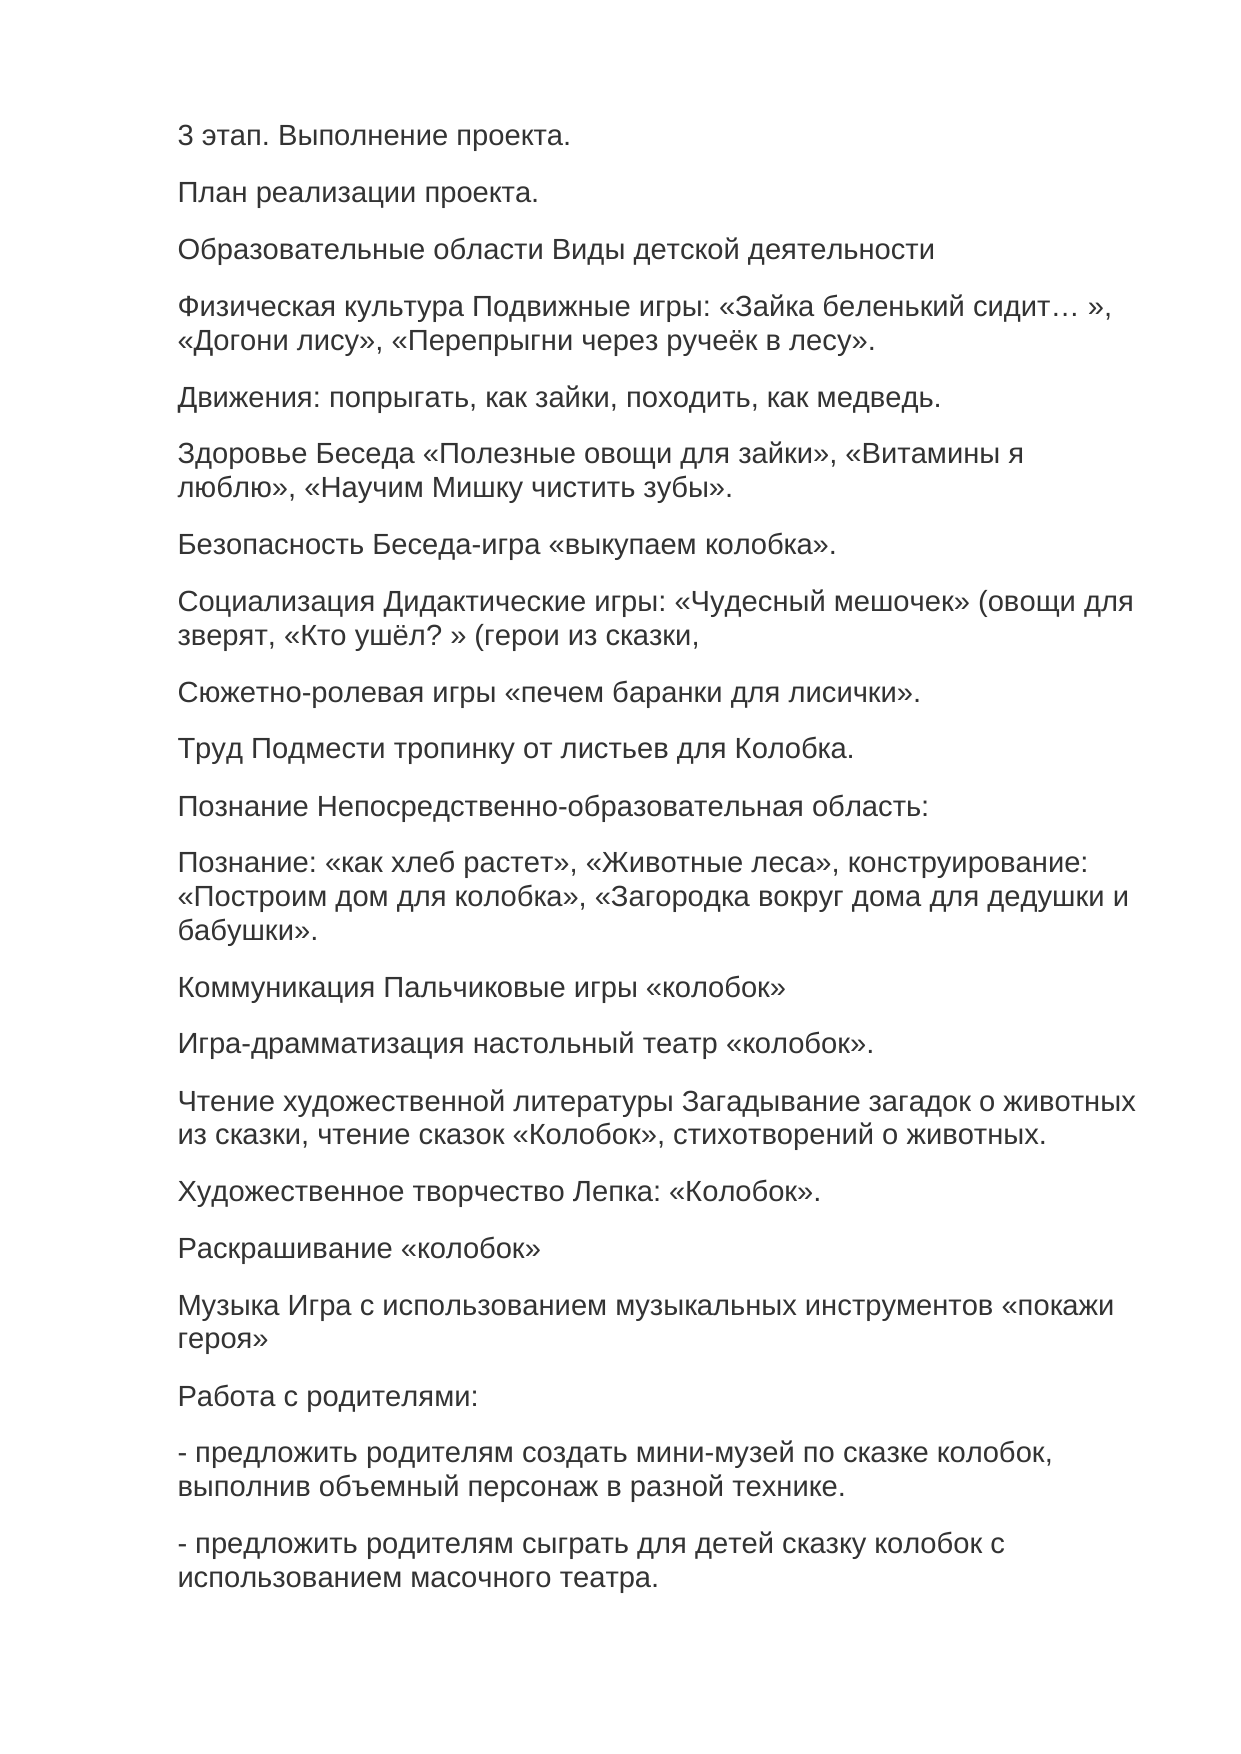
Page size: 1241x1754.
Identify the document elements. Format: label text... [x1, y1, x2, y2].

text Физическая культура Подвижные игры: «Зайка беленький сидит… », «Догони лису», «Перепрыгни через ручеёк в лесу». [177, 289, 1152, 356]
text Образовательные области Виды детской деятельности [177, 232, 1152, 266]
text Художественное творчество Лепка: «Колобок». [177, 1174, 1152, 1208]
text Движения: попрыгать, как зайки, походить, как медведь. [177, 379, 1152, 413]
text - предложить родителям сыграть для детей сказку колобок с использованием масочного театра. [177, 1526, 1152, 1593]
text Работа с родителями: [177, 1378, 1152, 1412]
text Здоровье Беседа «Полезные овощи для зайки», «Витамины я люблю», «Научим Мишку чистить зубы». [177, 437, 1152, 504]
text Познание: «как хлеб растет», «Животные леса», конструирование: «Построим дом для колобка», «Загородка вокруг дома для дедушки и бабушки». [177, 846, 1152, 946]
text Игра-драмматизация настольный театр «колобок». [177, 1027, 1152, 1060]
text 3 этап. Выполнение проекта. [177, 118, 1152, 152]
text Безопасность Беседа-игра «выкупаем колобка». [177, 527, 1152, 561]
text Музыка Игра с использованием музыкальных инструментов «покажи героя» [177, 1288, 1152, 1355]
text Раскрашивание «колобок» [177, 1231, 1152, 1264]
text Познание Непосредственно-образовательная область: [177, 788, 1152, 822]
text Чтение художественной литературы Загадывание загадок о животных из сказки, чтение сказок «Колобок», стихотворений о животных. [177, 1083, 1152, 1151]
text План реализации проекта. [177, 175, 1152, 209]
text Сюжетно-ролевая игры «печем баранки для лисички». [177, 674, 1152, 708]
text Коммуникация Пальчиковые игры «колобок» [177, 969, 1152, 1003]
text - предложить родителям создать мини-музей по сказке колобок, выполнив объемный персонаж в разной технике. [177, 1436, 1152, 1503]
text Труд Подмести тропинку от листьев для Колобка. [177, 732, 1152, 765]
text Социализация Дидактические игры: «Чудесный мешочек» (овощи для зверят, «Кто ушёл? » (герои из сказки, [177, 584, 1152, 651]
